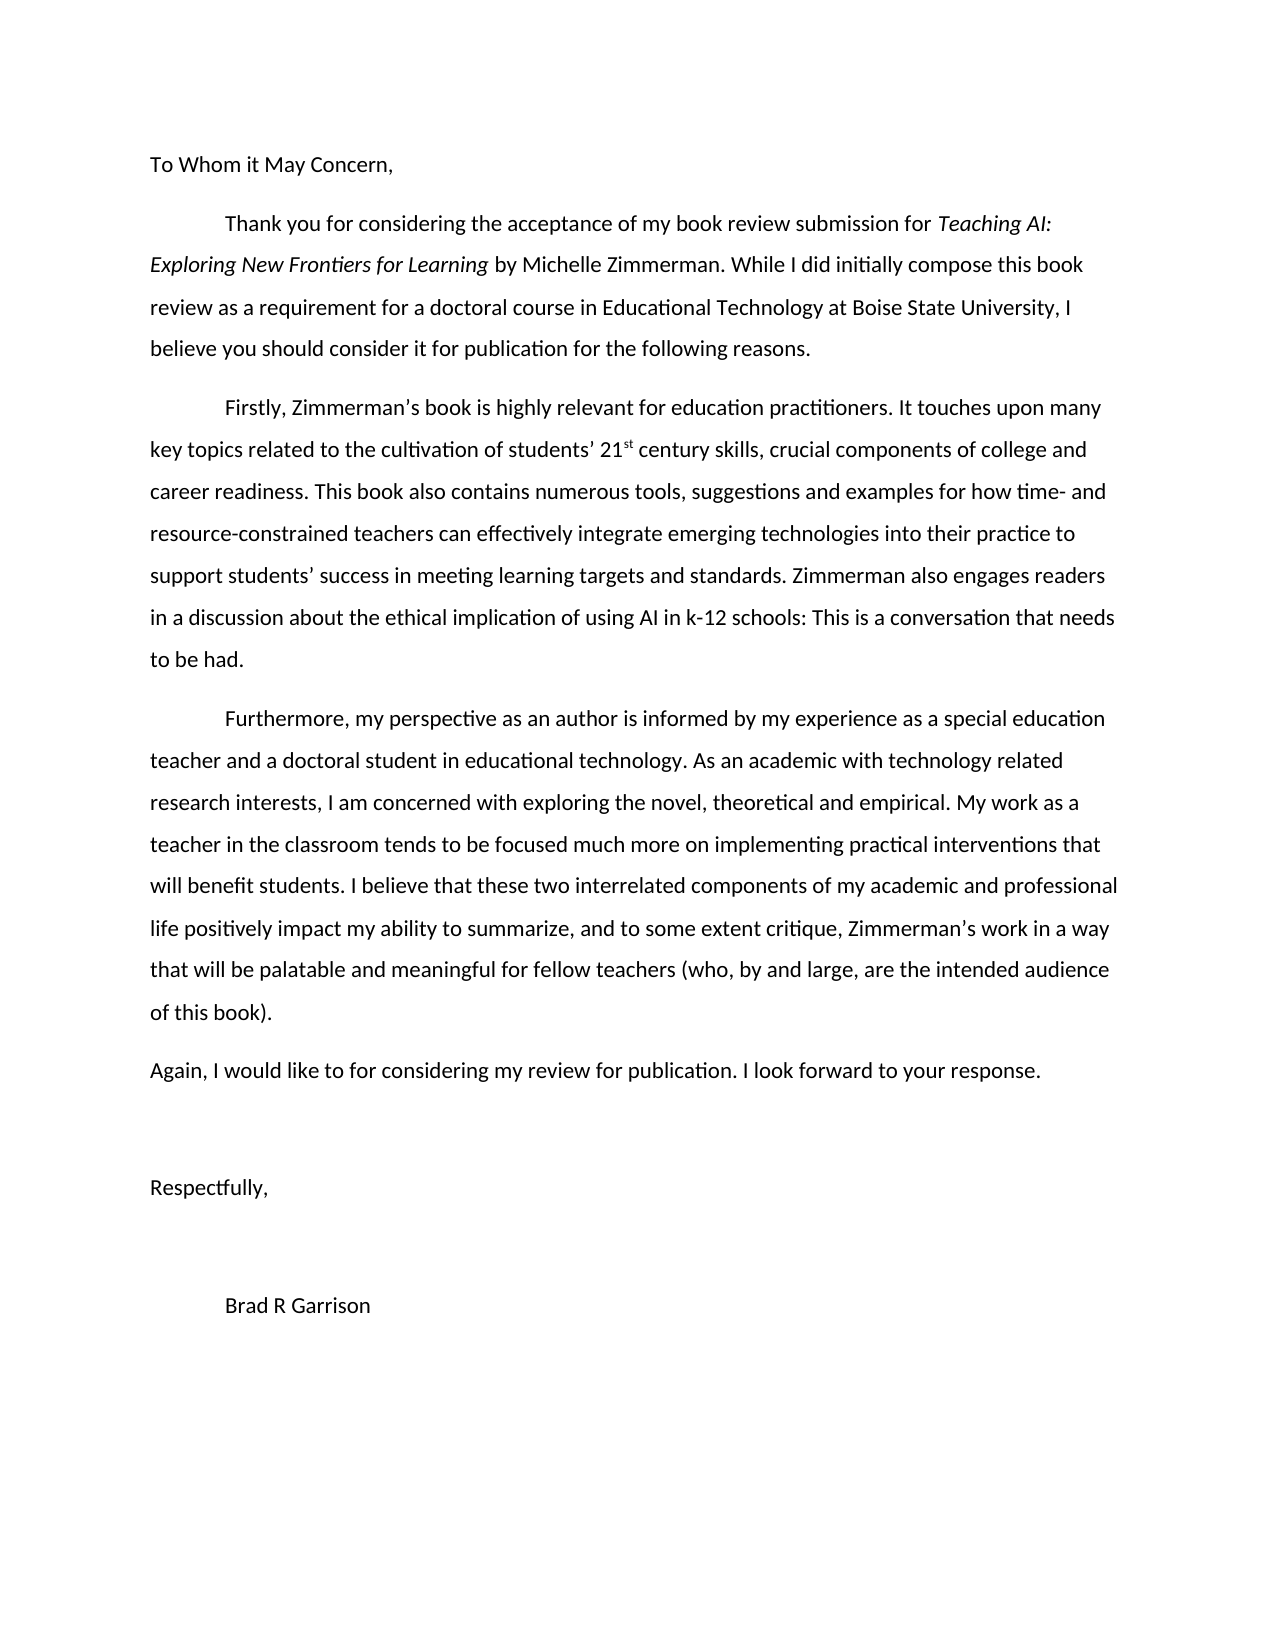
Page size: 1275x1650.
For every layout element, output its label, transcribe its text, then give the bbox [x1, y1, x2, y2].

text Respectfully, [150, 1173, 1125, 1202]
text Furthermore, my perspective as an author is informed by my experience as a special education teacher and a doctoral student in educational technology. As an academic with technology related research interests, I am concerned with exploring the novel, theoretical and empirical. My work as a teacher in the classroom tends to be focused much more on implementing practical interventions that will benefit students. I believe that these two interrelated components of my academic and professional life positively impact my ability to summarize, and to some extent critique, Zimmerman’s work in a way that will be palatable and meaningful for fellow teachers (who, by and large, are the intended audience of this book). [150, 704, 1125, 1026]
text Thank you for considering the acceptance of my book review submission for Teaching AI: Exploring New Frontiers for Learning by Michelle Zimmerman. While I did initially compose this book review as a requirement for a doctoral course in Educational Technology at Boise State University, I believe you should consider it for publication for the following reasons. [150, 209, 1125, 363]
text Again, I would like to for considering my review for publication. I look forward to your response. [150, 1056, 1125, 1084]
text Firstly, Zimmerman’s book is highly relevant for education practitioners. It touches upon many key topics related to the cultivation of students’ 21st century skills, crucial components of college and career readiness. This book also contains numerous tools, suggestions and examples for how time- and resource-constrained teachers can effectively integrate emerging technologies into their practice to support students’ success in meeting learning targets and standards. Zimmerman also engages readers in a discussion about the ethical implication of using AI in k-12 schools: This is a conversation that needs to be had. [150, 393, 1125, 673]
text Brad R Garrison [150, 1291, 1125, 1319]
text To Whom it May Concern, [150, 150, 1125, 178]
